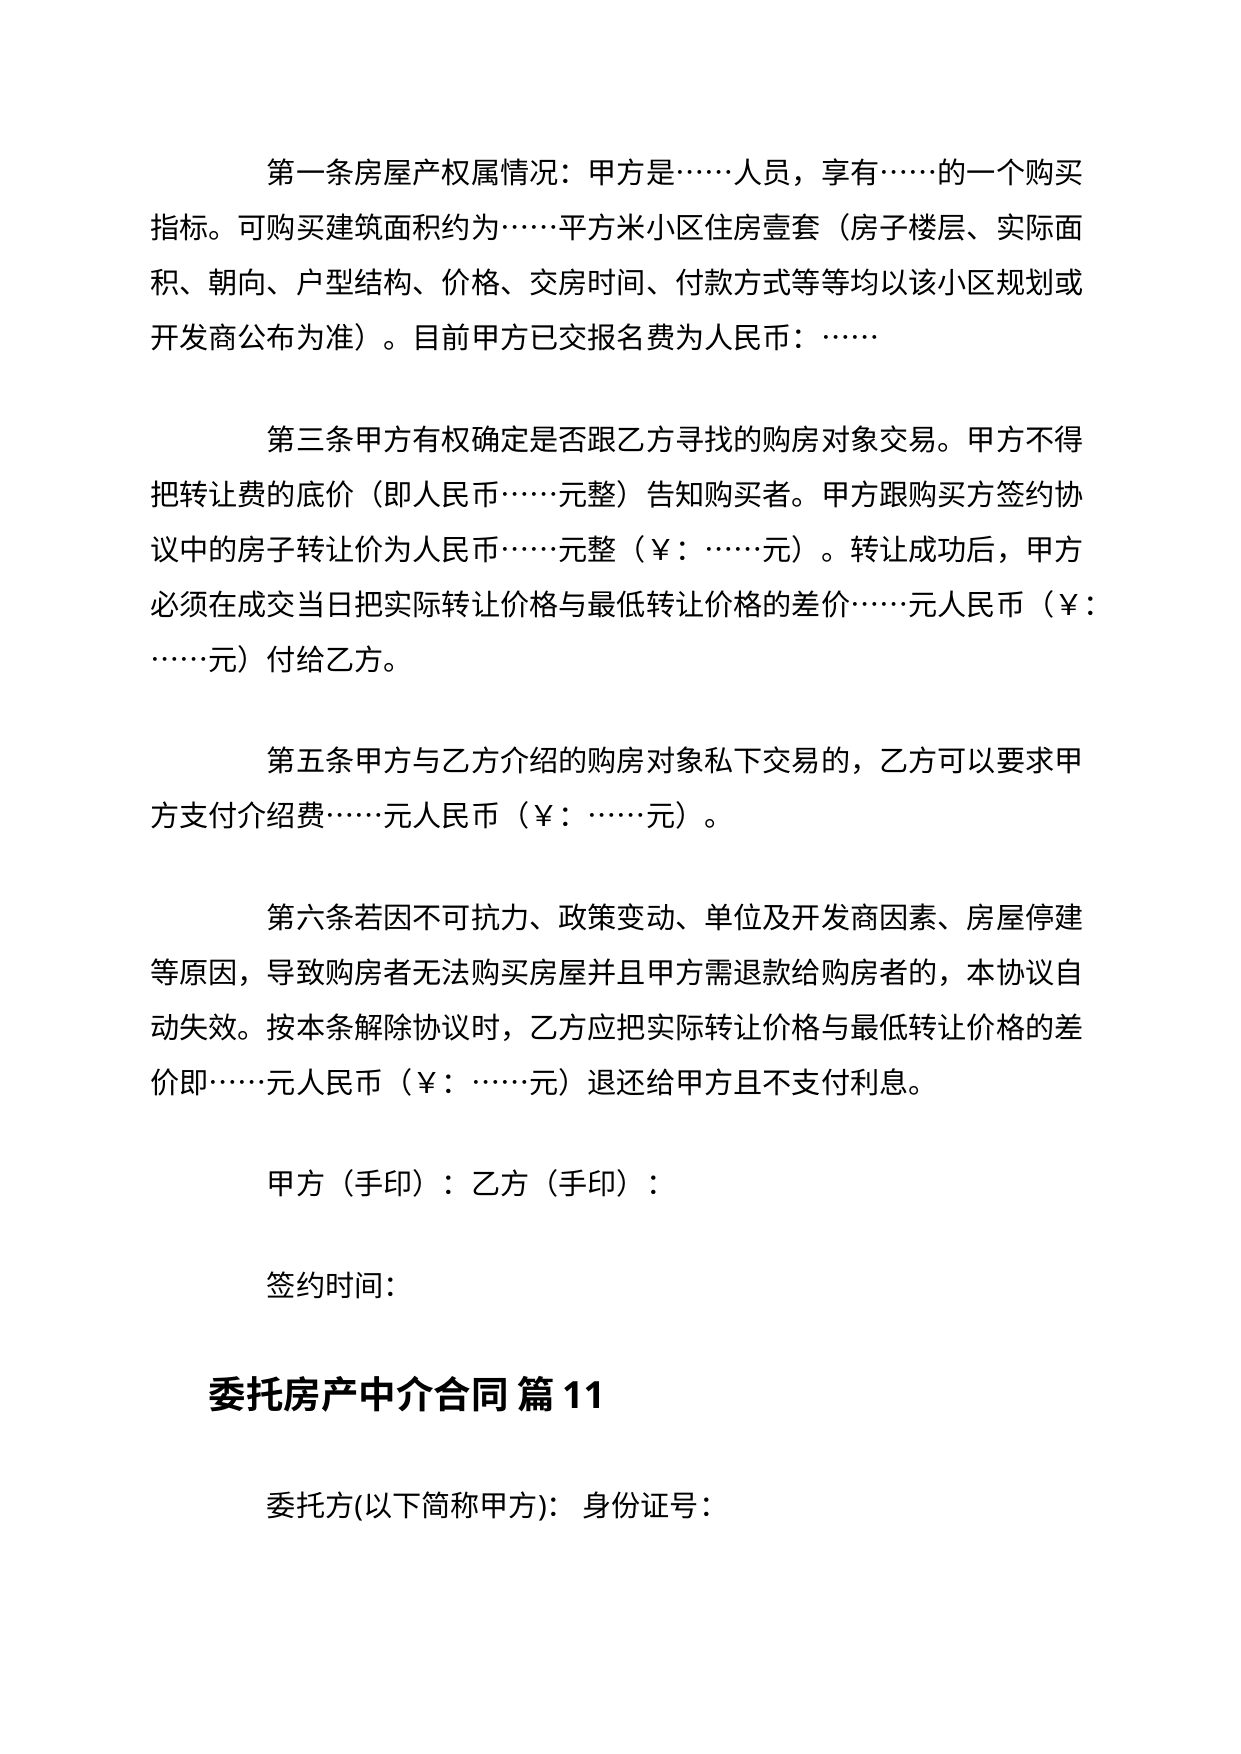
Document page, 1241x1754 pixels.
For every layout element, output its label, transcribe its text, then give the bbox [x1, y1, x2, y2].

text 第六条若因不可抗力、政策变动、单位及开发商因素、房屋停建等原因，导致购房者无法购买房屋并且甲方需退款给购房者的，本协议自动失效。按本条解除协议时，乙方应把实际转让价格与最低转让价格的差价即……元人民币（￥：……元）退还给甲方且不支付利息。 [150, 894, 1090, 1101]
text 委托房产中介合同 篇11 [150, 1364, 1090, 1419]
text 甲方（手印）：乙方（手印）： [150, 1161, 1090, 1203]
text 第五条甲方与乙方介绍的购房对象私下交易的，乙方可以要求甲方支付介绍费……元人民币（￥：……元）。 [150, 738, 1090, 835]
text 第三条甲方有权确定是否跟乙方寻找的购房对象交易。甲方不得把转让费的底价（即人民币……元整）告知购买者。甲方跟购买方签约协议中的房子转让价为人民币……元整（￥：……元）。转让成功后，甲方必须在成交当日把实际转让价格与最低转让价格的差价……元人民币（￥：……元）付给乙方。 [150, 416, 1090, 678]
text 第一条房屋产权属情况：甲方是……人员，享有……的一个购买指标。可购买建筑面积约为……平方米小区住房壹套（房子楼层、实际面积、朝向、户型结构、价格、交房时间、付款方式等等均以该小区规划或开发商公布为准）。目前甲方已交报名费为人民币：…… [150, 150, 1090, 357]
text 签约时间： [150, 1263, 1090, 1305]
text 委托方(以下简称甲方)： 身份证号： [150, 1482, 1090, 1524]
